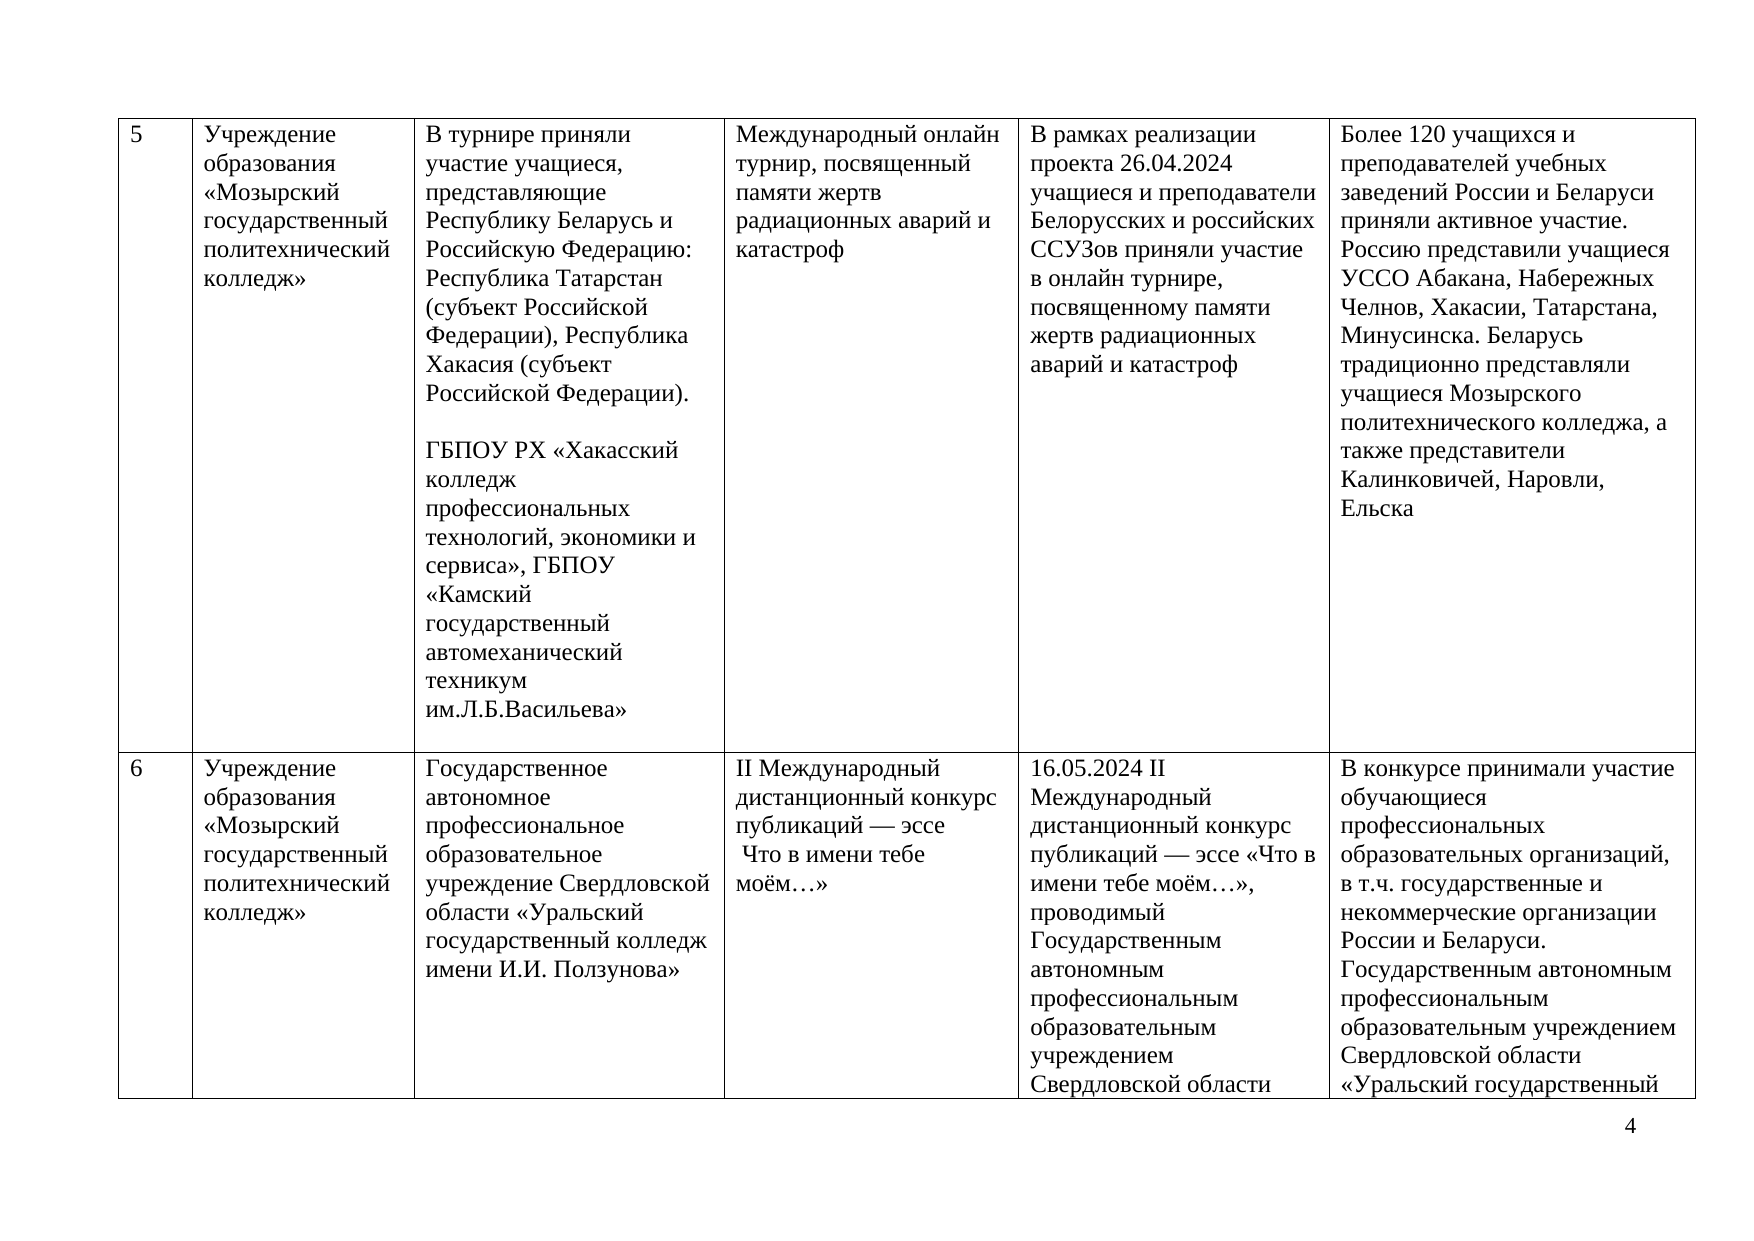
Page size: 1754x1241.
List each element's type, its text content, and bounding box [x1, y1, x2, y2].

table_cell В рамках реализации проекта 26.04.2024 учащиеся и преподаватели Белорусских и российских ССУЗов приняли участие в онлайн турнире, посвященному памяти жертв радиационных аварий и катастроф [1019, 119, 1329, 752]
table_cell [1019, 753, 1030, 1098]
table_cell 6 [119, 753, 192, 1098]
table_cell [193, 119, 414, 752]
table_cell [415, 753, 724, 1098]
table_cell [193, 753, 414, 1098]
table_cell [725, 753, 1018, 1098]
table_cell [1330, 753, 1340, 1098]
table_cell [415, 119, 724, 752]
table_cell Более 120 учащихся и преподавателей учебных заведений России и Беларуси приняли активное участие. Россию представили учащиеся УССО Абакана, Набережных Челнов, Хакасии, Татарстана, Минусинска. Беларусь традиционно представляли учащиеся Мозырского политехнического колледжа, а также представители Калинковичей, Наровли, Ельска [1330, 119, 1695, 752]
table_cell Международный онлайн турнир, посвященный памяти жертв радиационных аварий и катастроф [725, 119, 1018, 752]
table_cell 5 [119, 119, 192, 752]
